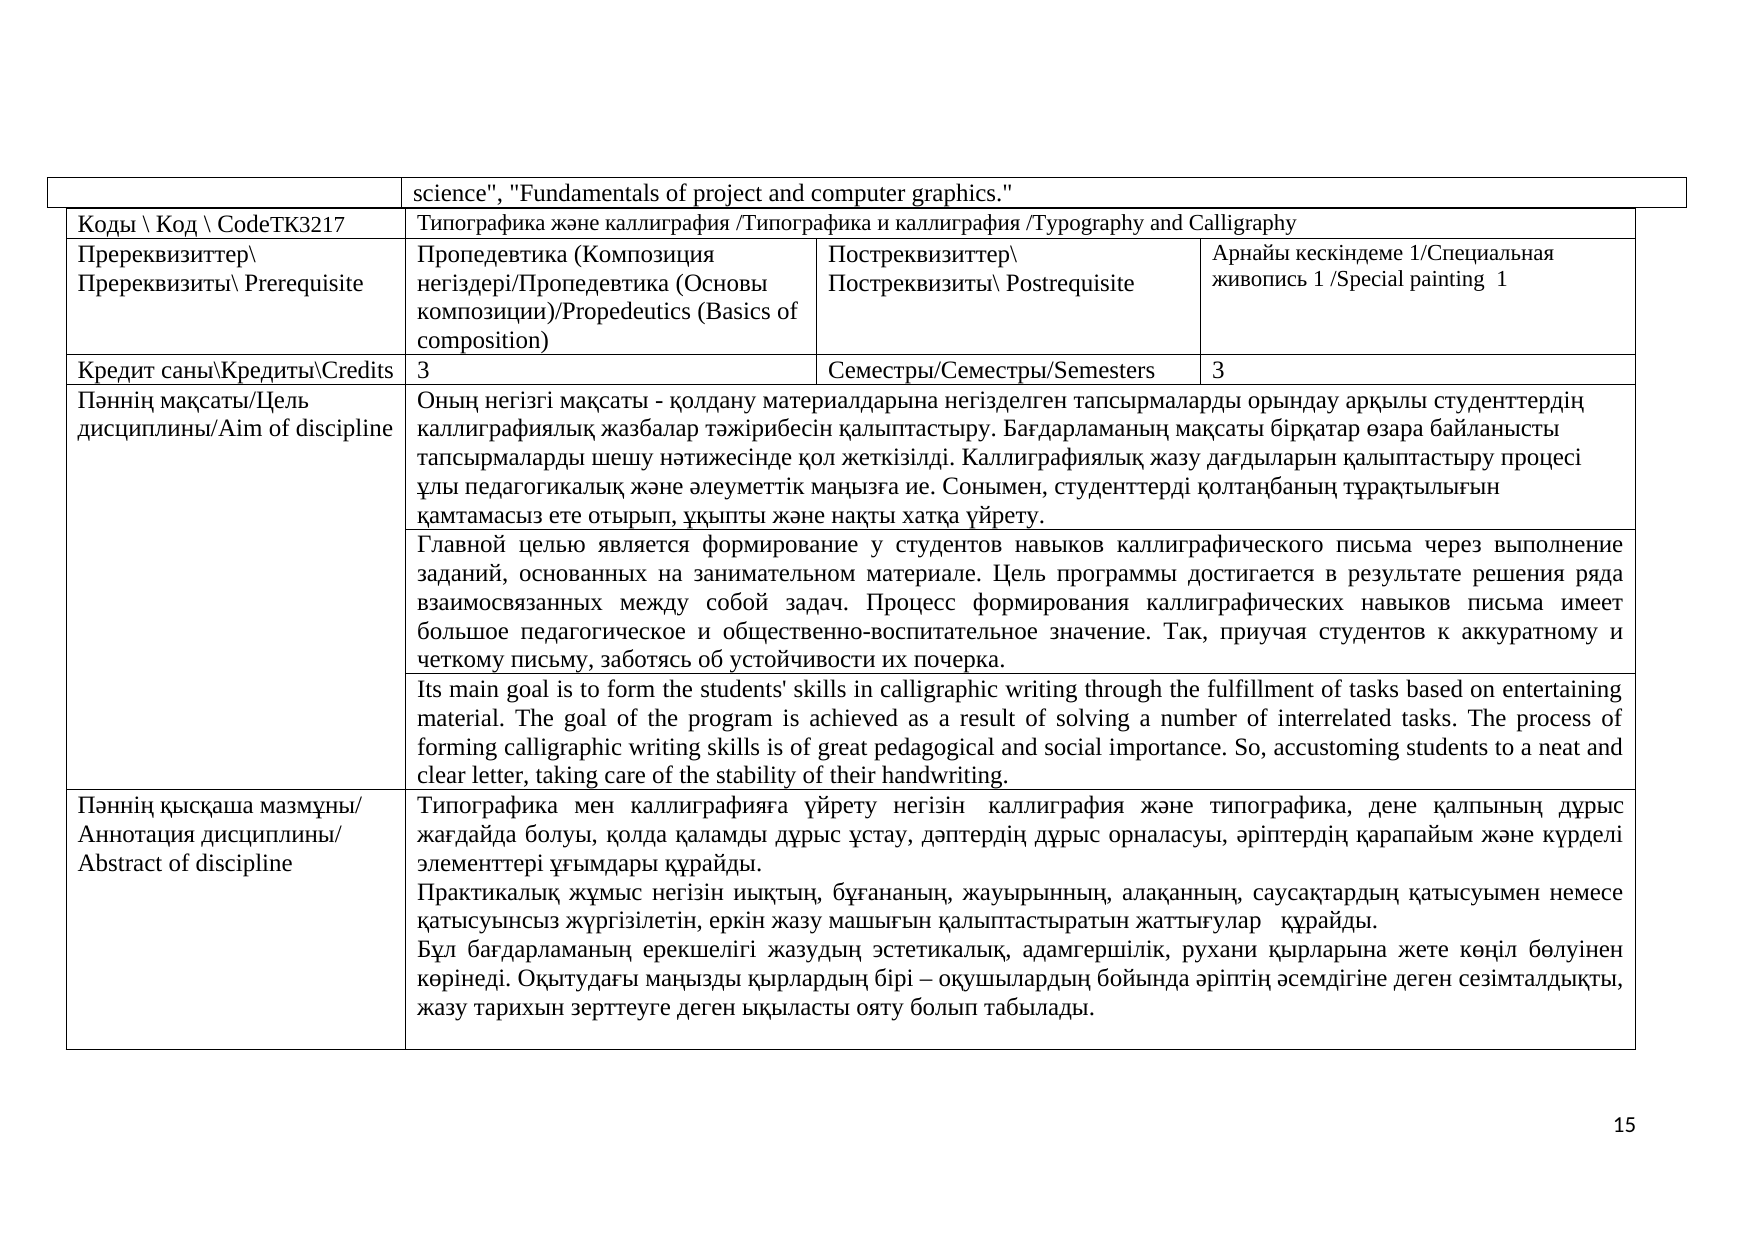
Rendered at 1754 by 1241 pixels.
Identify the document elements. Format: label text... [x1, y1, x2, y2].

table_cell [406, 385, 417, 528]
table_cell Семестры/Семестры/Semesters [817, 355, 1200, 384]
table_header Типографика және каллиграфия /Типографика и каллиграфия /Typography and Calligraphy [406, 209, 1635, 238]
table_cell Постреквизиттер\ Постреквизиты\ Postrequisite [817, 239, 1200, 354]
table_cell Пререквизиттер\Пререквизиты\ Prerequisite [67, 239, 405, 354]
table_cell 3 [1201, 355, 1635, 384]
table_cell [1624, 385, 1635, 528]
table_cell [402, 178, 1686, 207]
table_cell 3 [406, 355, 816, 384]
table_cell Арнайы кескіндеме 1/Специальная живопись 1 /Special painting 1 [1201, 239, 1635, 354]
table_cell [67, 790, 405, 1049]
table_cell [48, 178, 401, 207]
table_cell Its main goal is to form the students' skills in calligraphic writing through the fulfillment of tasks based on entertaining material. The goal of the program is achieved as a result of solving a number of interrelated tasks. The process of forming calligraphic writing skills is of great pedagogical and social importance. So, accustoming students to a neat and clear letter, taking care of the stability of their handwriting. [406, 674, 1635, 789]
table_header Коды \ Код \ СodeТК3217 [67, 209, 405, 238]
table_cell Пәннің мақсаты/Цель дисциплины/Aim оf discipline [67, 385, 405, 789]
table_cell Главной целью является формирование у студентов навыков каллиграфического письма через выполнение заданий, основанных на занимательном материале. Цель программы достигается в результате решения ряда взаимосвязанных между собой задач. Процесс формирования каллиграфических навыков письма имеет большое педагогическое и общественно-воспитательное значение. Так, приучая студентов к аккуратному и четкому письму, заботясь об устойчивости их почерка. [406, 530, 1635, 673]
table_cell Пропедевтика (Композиция негіздері/Пропедевтика (Основы композиции)/Propedeutics (Basics of composition) [406, 239, 816, 354]
table_cell Кредит саны\Кредиты\Credits [67, 355, 405, 384]
table_cell Типографика мен каллиграфияға үйрету негізін каллиграфия және типографика, дене қалпының дұрыс жағдайда болуы, қолда қаламды дұрыс ұстау, дәптердің дұрыс орналасуы, әріптердің қарапайым және күрделі элементтері ұғымдары құрайды. Практикалық жұмыс негізін иықтың, бұғананың, жауырынның, алақанның, саусақтардың қатысуымен немесе қатысуынсыз жүргізілетін, еркін жазу машығын қалыптастыратын жаттығулар құрайды. Бұл бағдарламаның ерекшелігі жазудың эстетикалық, адамгершілік, рухани қырларына жете көңіл бөлуінен көрінеді. Оқытудағы маңызды қырлардың бірі – оқушылардың бойында әріптің әсемдігіне деген сезімталдықты, жазу тарихын зерттеуге деген ықыласты ояту болып табылады. [406, 790, 1635, 1049]
